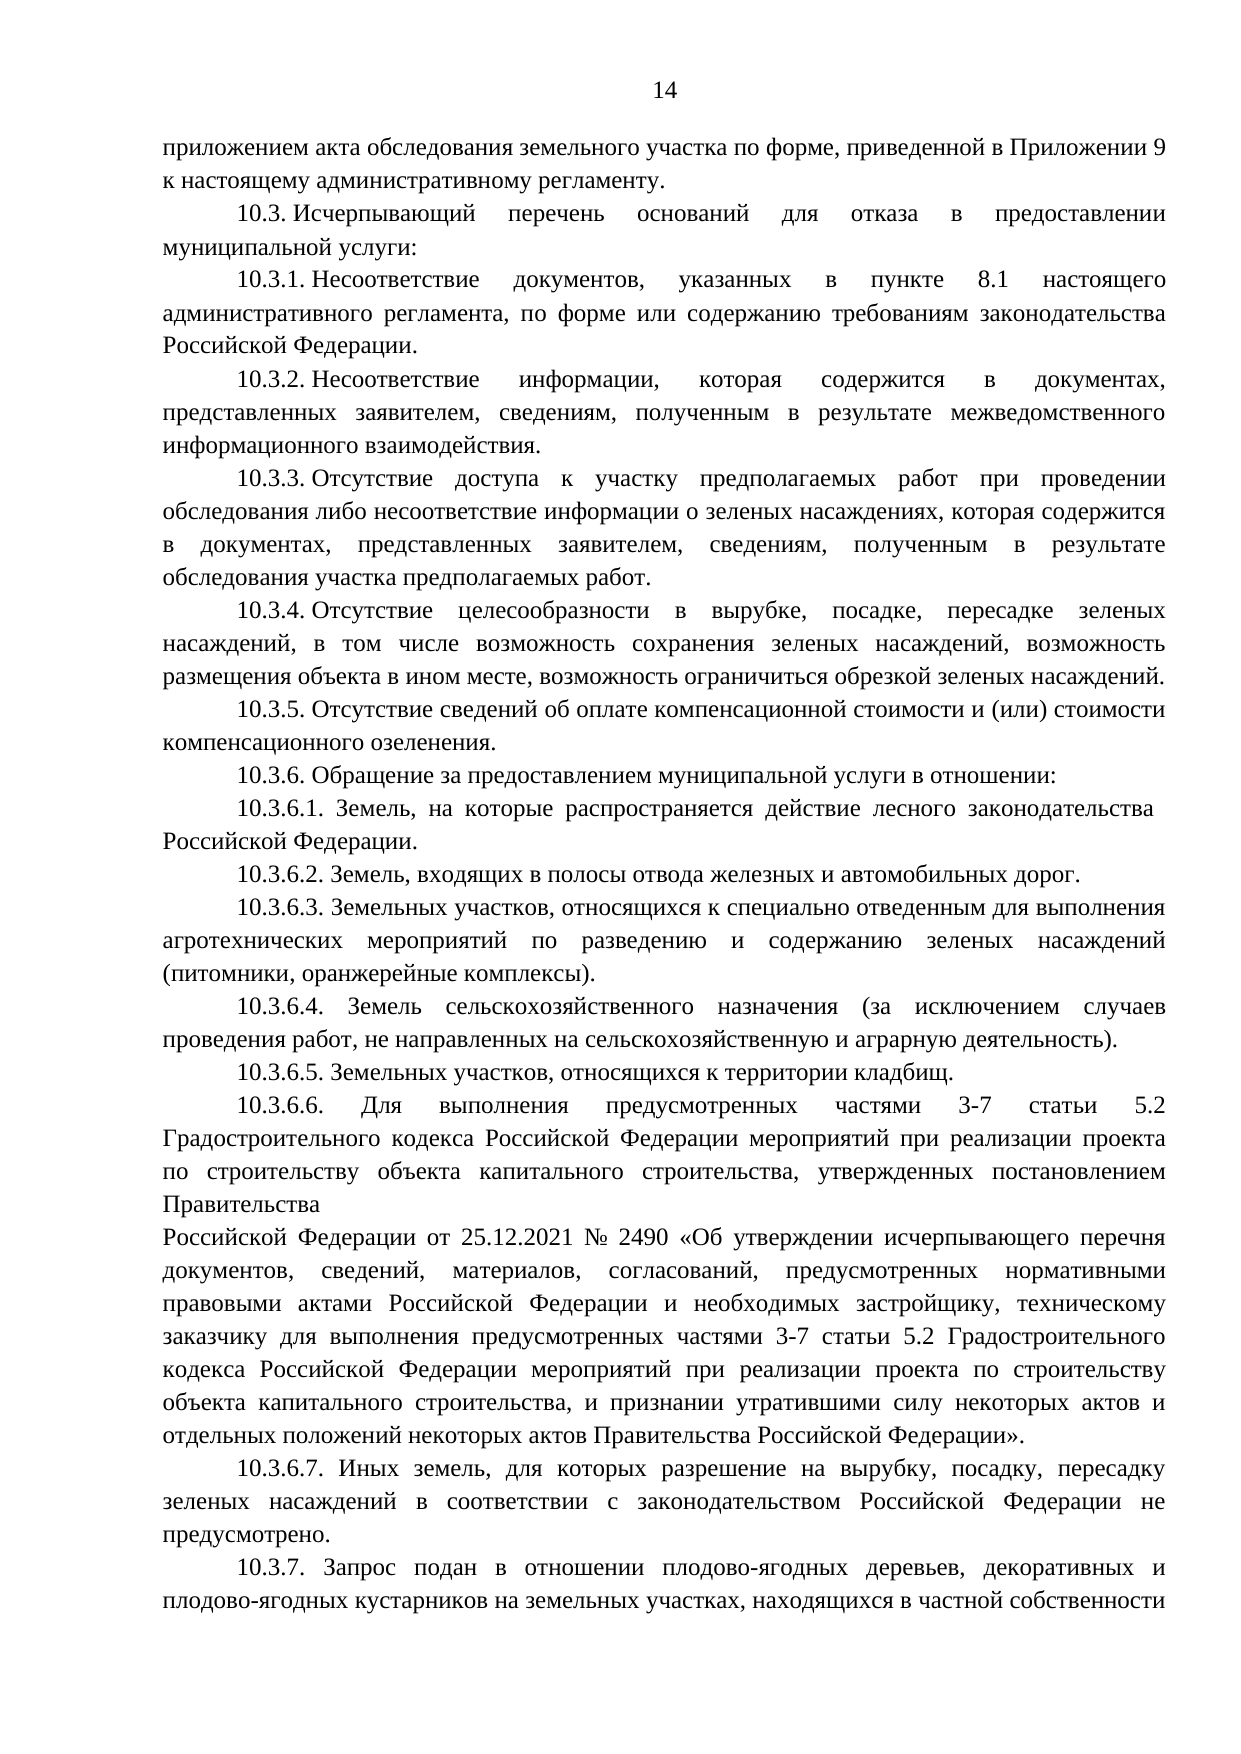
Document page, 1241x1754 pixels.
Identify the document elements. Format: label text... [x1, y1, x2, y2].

list Несоответствие информации, которая содержится в документах, представленных заявителем, сведениям, полученным в результате межведомственного информационного взаимодействия. [162, 364, 1167, 458]
list 10.3.6.4. Земель сельскохозяйственного назначения (за исключением случаев проведения работ, не направленных на сельскохозяйственную и аграрную деятельность). [162, 991, 1167, 1053]
list 10.3.6.5. Земельных участков, относящихся к территории кладбищ. [162, 1057, 1167, 1086]
list Несоответствие документов, указанных в пункте 8.1 настоящего административного регламента, по форме или содержанию требованиям законодательства Российской Федерации. [162, 264, 1167, 359]
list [162, 132, 1167, 194]
list Отсутствие сведений об оплате компенсационной стоимости и (или) стоимости компенсационного озеленения. [162, 694, 1167, 756]
list 10.3.6.7. Иных земель, для которых разрешение на вырубку, посадку, пересадку зеленых насаждений в соответствии с законодательством Российской Федерации не предусмотрено. [162, 1453, 1167, 1548]
list Обращение за предоставлением муниципальной услуги в отношении: [162, 760, 1167, 789]
list Отсутствие доступа к участку предполагаемых работ при проведении обследования либо несоответствие информации о зеленых насаждениях, которая содержится в документах, представленных заявителем, сведениям, полученным в результате обследования участка предполагаемых работ. [162, 463, 1167, 591]
list Отсутствие целесообразности в вырубке, посадке, пересадке зеленых насаждений, в том числе возможность сохранения зеленых насаждений, возможность размещения объекта в ином месте, возможность ограничиться обрезкой зеленых насаждений. [162, 595, 1167, 689]
list 10.3.6.2. Земель, входящих в полосы отвода железных и автомобильных дорог. [162, 859, 1167, 888]
list 10.3.6.3. Земельных участков, относящихся к специально отведенным для выполнения агротехнических мероприятий по разведению и содержанию зеленых насаждений (питомники, оранжерейные комплексы). [162, 892, 1167, 987]
list 10.3.6.1. Земель, на которые распространяется действие лесного законодательства Российской Федерации. [162, 793, 1167, 855]
list 10.3.6.6. Для выполнения предусмотренных частями 3-7 статьи 5.2 Градостроительного кодекса Российской Федерации мероприятий при реализации проекта по строительству объекта капитального строительства, утвержденных постановлением Правительства Российской Федерации от 25.12.2021 № 2490 «Об утверждении исчерпывающего перечня документов, сведений, материалов, согласований, предусмотренных нормативными правовыми актами Российской Федерации и необходимых застройщику, техническому заказчику для выполнения предусмотренных частями 3-7 статьи 5.2 Градостроительного кодекса Российской Федерации мероприятий при реализации проекта по строительству объекта капитального строительства, и признании утратившими силу некоторых актов и отдельных положений некоторых актов Правительства Российской Федерации». [162, 1090, 1167, 1449]
list Исчерпывающий перечень оснований для отказа в предоставлении муниципальной услуги: [162, 198, 1167, 260]
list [162, 1552, 1167, 1614]
